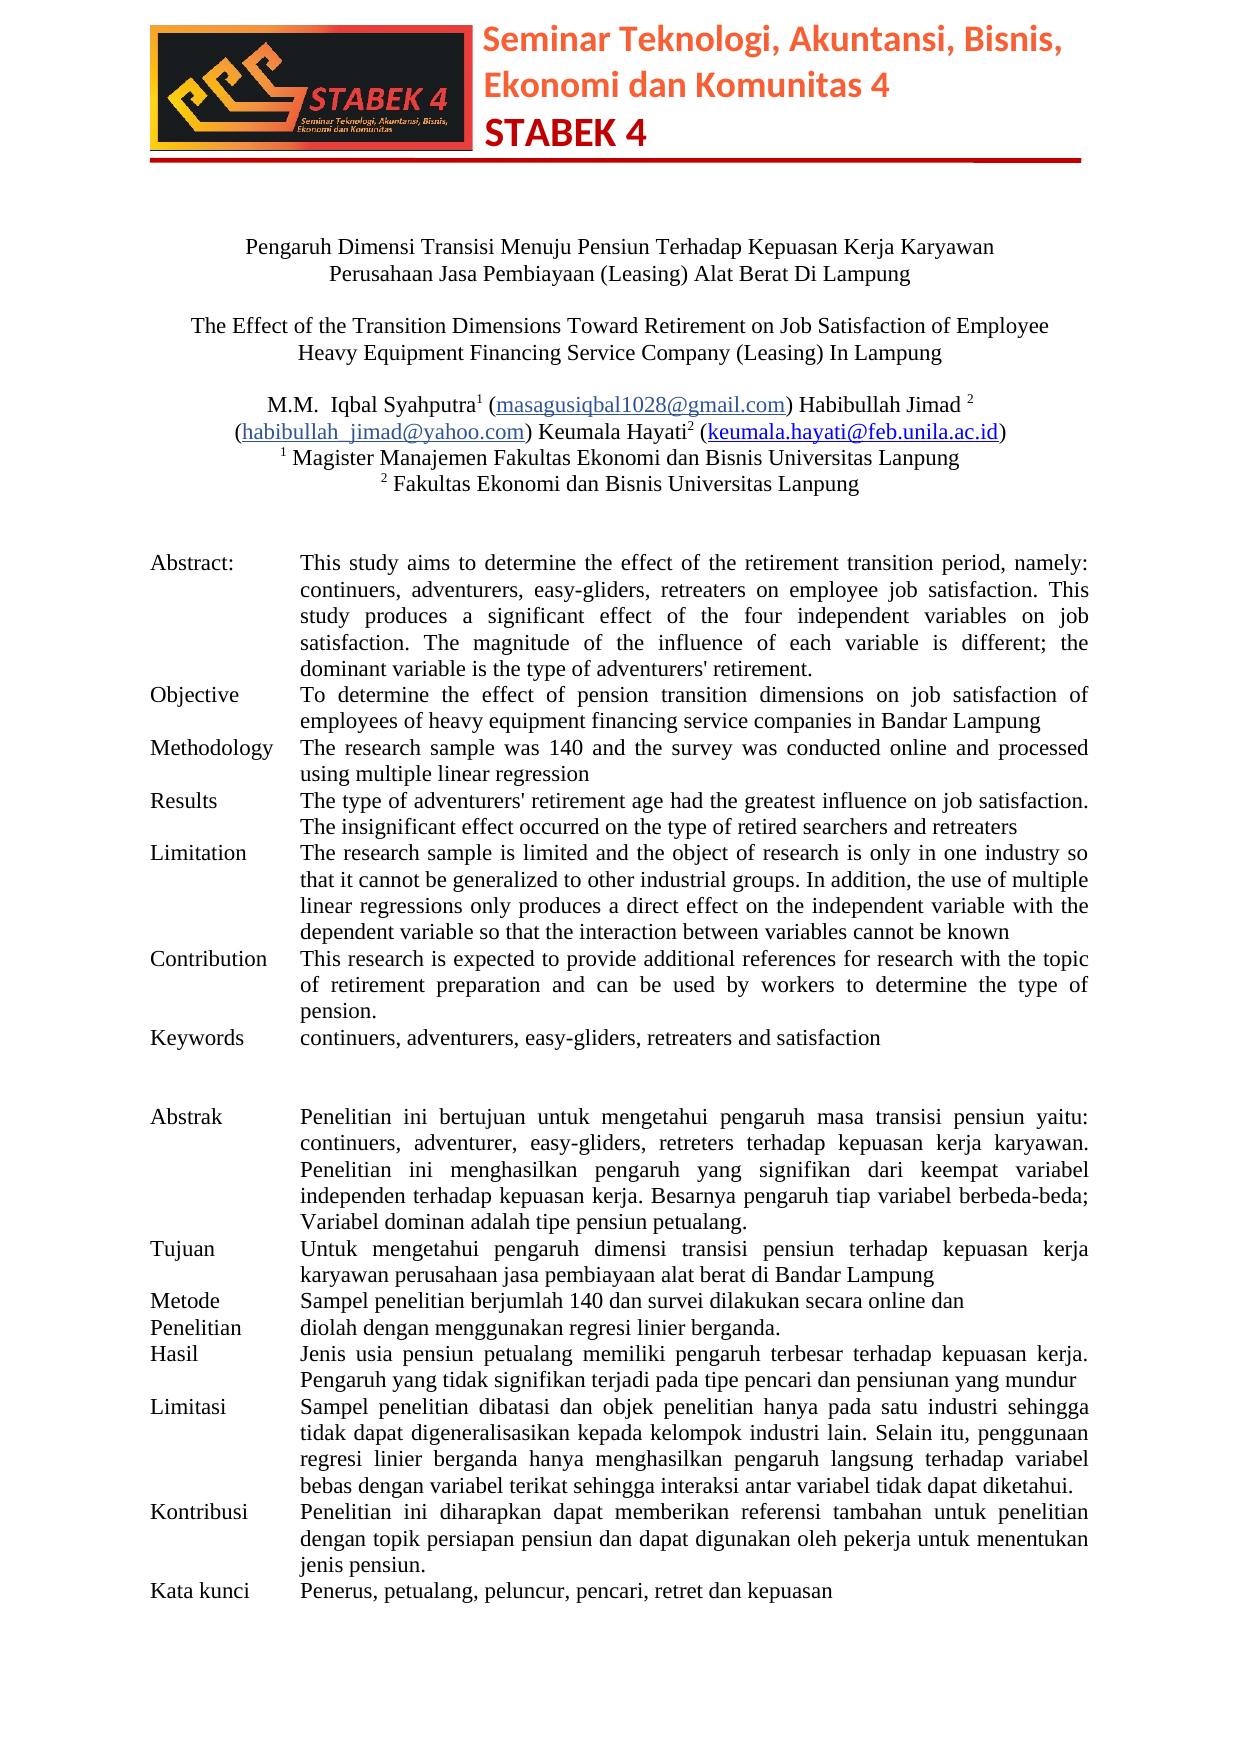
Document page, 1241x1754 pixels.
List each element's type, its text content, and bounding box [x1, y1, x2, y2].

text 1 Magister Manajemen Fakultas Ekonomi dan Bisnis Universitas Lanpung [150, 444, 1090, 470]
text Penelitian diolah dengan menggunakan regresi linier berganda. [150, 1314, 1090, 1340]
text Heavy Equipment Financing Service Company (Leasing) In Lampung [150, 339, 1090, 365]
text Kontribusi Penelitian ini diharapkan dapat memberikan referensi tambahan untuk penelitian dengan topik persiapan pensiun dan dapat digunakan oleh pekerja untuk menentukan jenis pensiun. [150, 1498, 1090, 1577]
text Abstract: This study aims to determine the effect of the retirement transition period, namely: continuers, adventurers, easy-gliders, retreaters on employee job satisfaction. This study produces a significant effect of the four independent variables on job satisfaction. The magnitude of the influence of each variable is different; the dominant variable is the type of adventurers' retirement. [150, 549, 1090, 681]
text The Effect of the Transition Dimensions Toward Retirement on Job Satisfaction of Employee [150, 312, 1090, 339]
text Keywords continuers, adventurers, easy-gliders, retreaters and satisfaction [150, 1024, 1090, 1050]
text Objective To determine the effect of pension transition dimensions on job satisfaction of employees of heavy equipment financing service companies in Bandar Lampung [150, 681, 1090, 734]
text Perusahaan Jasa Pembiayaan (Leasing) Alat Berat Di Lampung [150, 259, 1090, 286]
text M.M. Iqbal Syahputra1 (masagusiqbal1028@gmail.com) Habibullah Jimad 2 (habibullah_jimad@yahoo.com) Keumala Hayati2 (keumala.hayati@feb.unila.ac.id) [150, 391, 1090, 444]
text Limitasi Sampel penelitian dibatasi dan objek penelitian hanya pada satu industri sehingga tidak dapat digeneralisasikan kepada kelompok industri lain. Selain itu, penggunaan regresi linier berganda hanya menghasilkan pengaruh langsung terhadap variabel bebas dengan variabel terikat sehingga interaksi antar variabel tidak dapat diketahui. [150, 1393, 1090, 1498]
text Methodology The research sample was 140 and the survey was conducted online and processed using multiple linear regression [150, 734, 1090, 787]
text Kata kunci Penerus, petualang, peluncur, pencari, retret dan kepuasan [150, 1577, 1090, 1604]
text Abstrak Penelitian ini bertujuan untuk mengetahui pengaruh masa transisi pensiun yaitu: continuers, adventurer, easy-gliders, retreters terhadap kepuasan kerja karyawan. Penelitian ini menghasilkan pengaruh yang signifikan dari keempat variabel independen terhadap kepuasan kerja. Besarnya pengaruh tiap variabel berbeda-beda; Variabel dominan adalah tipe pensiun petualang. [150, 1103, 1090, 1235]
picture [150, 25, 473, 151]
text Contribution This research is expected to provide additional references for research with the topic of retirement preparation and can be used by workers to determine the type of pension. [150, 945, 1090, 1024]
text Pengaruh Dimensi Transisi Menuju Pensiun Terhadap Kepuasan Kerja Karyawan [150, 233, 1090, 259]
text Results The type of adventurers' retirement age had the greatest influence on job satisfaction. The insignificant effect occurred on the type of retired searchers and retreaters [150, 787, 1090, 839]
text 2 Fakultas Ekonomi dan Bisnis Universitas Lanpung [150, 470, 1090, 497]
text Metode Sampel penelitian berjumlah 140 dan survei dilakukan secara online dan [150, 1287, 1090, 1314]
text Limitation The research sample is limited and the object of research is only in one industry so that it cannot be generalized to other industrial groups. In addition, the use of multiple linear regressions only produces a direct effect on the independent variable with the dependent variable so that the interaction between variables cannot be known [150, 839, 1090, 945]
text Tujuan Untuk mengetahui pengaruh dimensi transisi pensiun terhadap kepuasan kerja karyawan perusahaan jasa pembiayaan alat berat di Bandar Lampung [150, 1235, 1090, 1287]
text Hasil Jenis usia pensiun petualang memiliki pengaruh terbesar terhadap kepuasan kerja. Pengaruh yang tidak signifikan terjadi pada tipe pencari dan pensiunan yang mundur [150, 1340, 1090, 1393]
